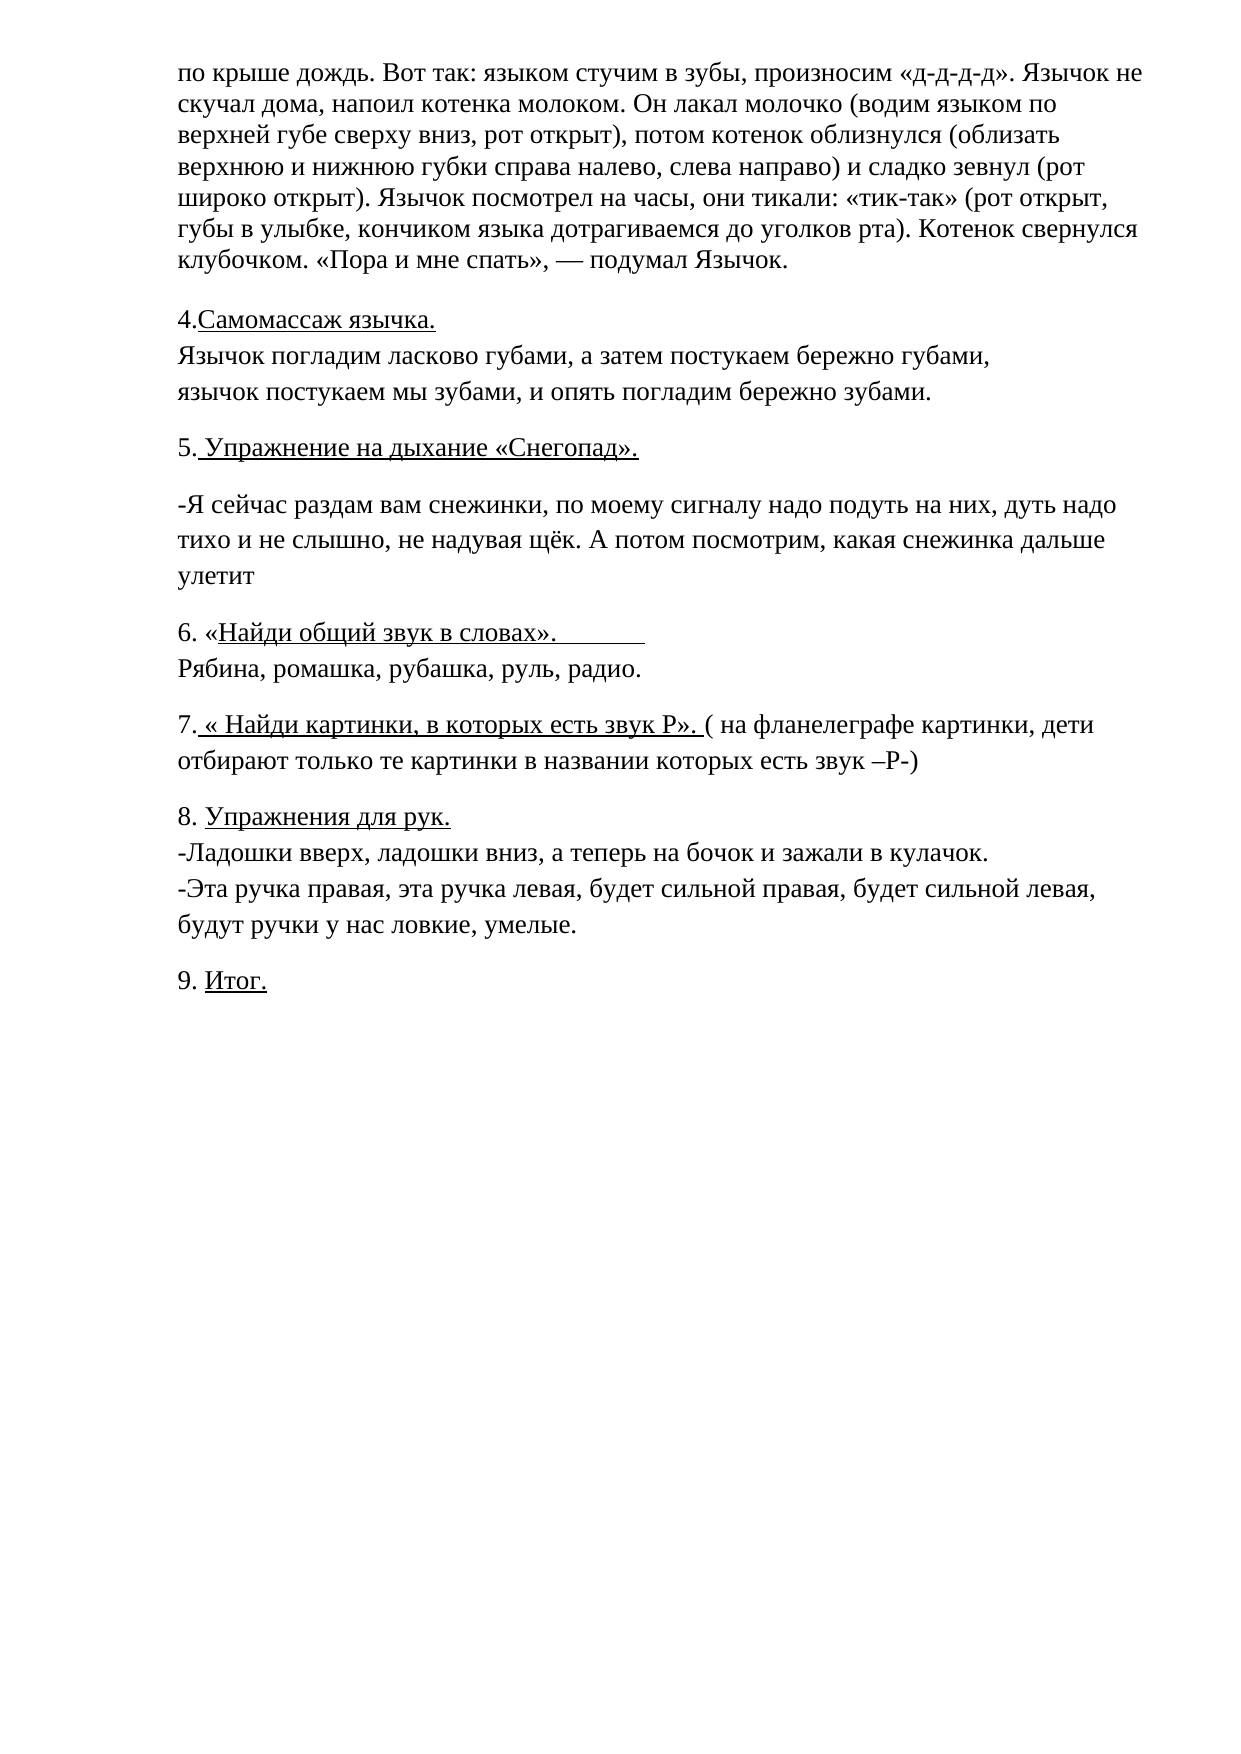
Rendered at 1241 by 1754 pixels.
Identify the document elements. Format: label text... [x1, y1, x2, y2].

text -Я сейчас раздам вам снежинки, по моему сигналу надо подуть на них, дуть надо тихо и не слышно, не надувая щёк. А потом посмотрим, какая снежинка дальше улетит [177, 488, 1152, 591]
text 4.Самомассаж язычка. Язычок погладим ласково губами, а затем постукаем бережно губами, язычок постукаем мы зубами, и опять погладим бережно зубами. [177, 303, 1152, 406]
text 5. Упражнение на дыхание «Снегопад». [177, 431, 1152, 462]
text 7. « Найди картинки, в которых есть звук Р». ( на фланелеграфе картинки, дети отбирают только те картинки в названии которых есть звук –Р-) [177, 708, 1152, 775]
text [177, 56, 1152, 274]
text 9. Итог. [177, 964, 1152, 995]
text 6. «Найди общий звук в словах». Рябина, ромашка, рубашка, руль, радио. [177, 616, 1152, 683]
text 8. Упражнения для рук. -Ладошки вверх, ладошки вниз, а теперь на бочок и зажали в кулачок. -Эта ручка правая, эта ручка левая, будет сильной правая, будет сильной левая, будут ручки у нас ловкие, умелые. [177, 801, 1152, 939]
